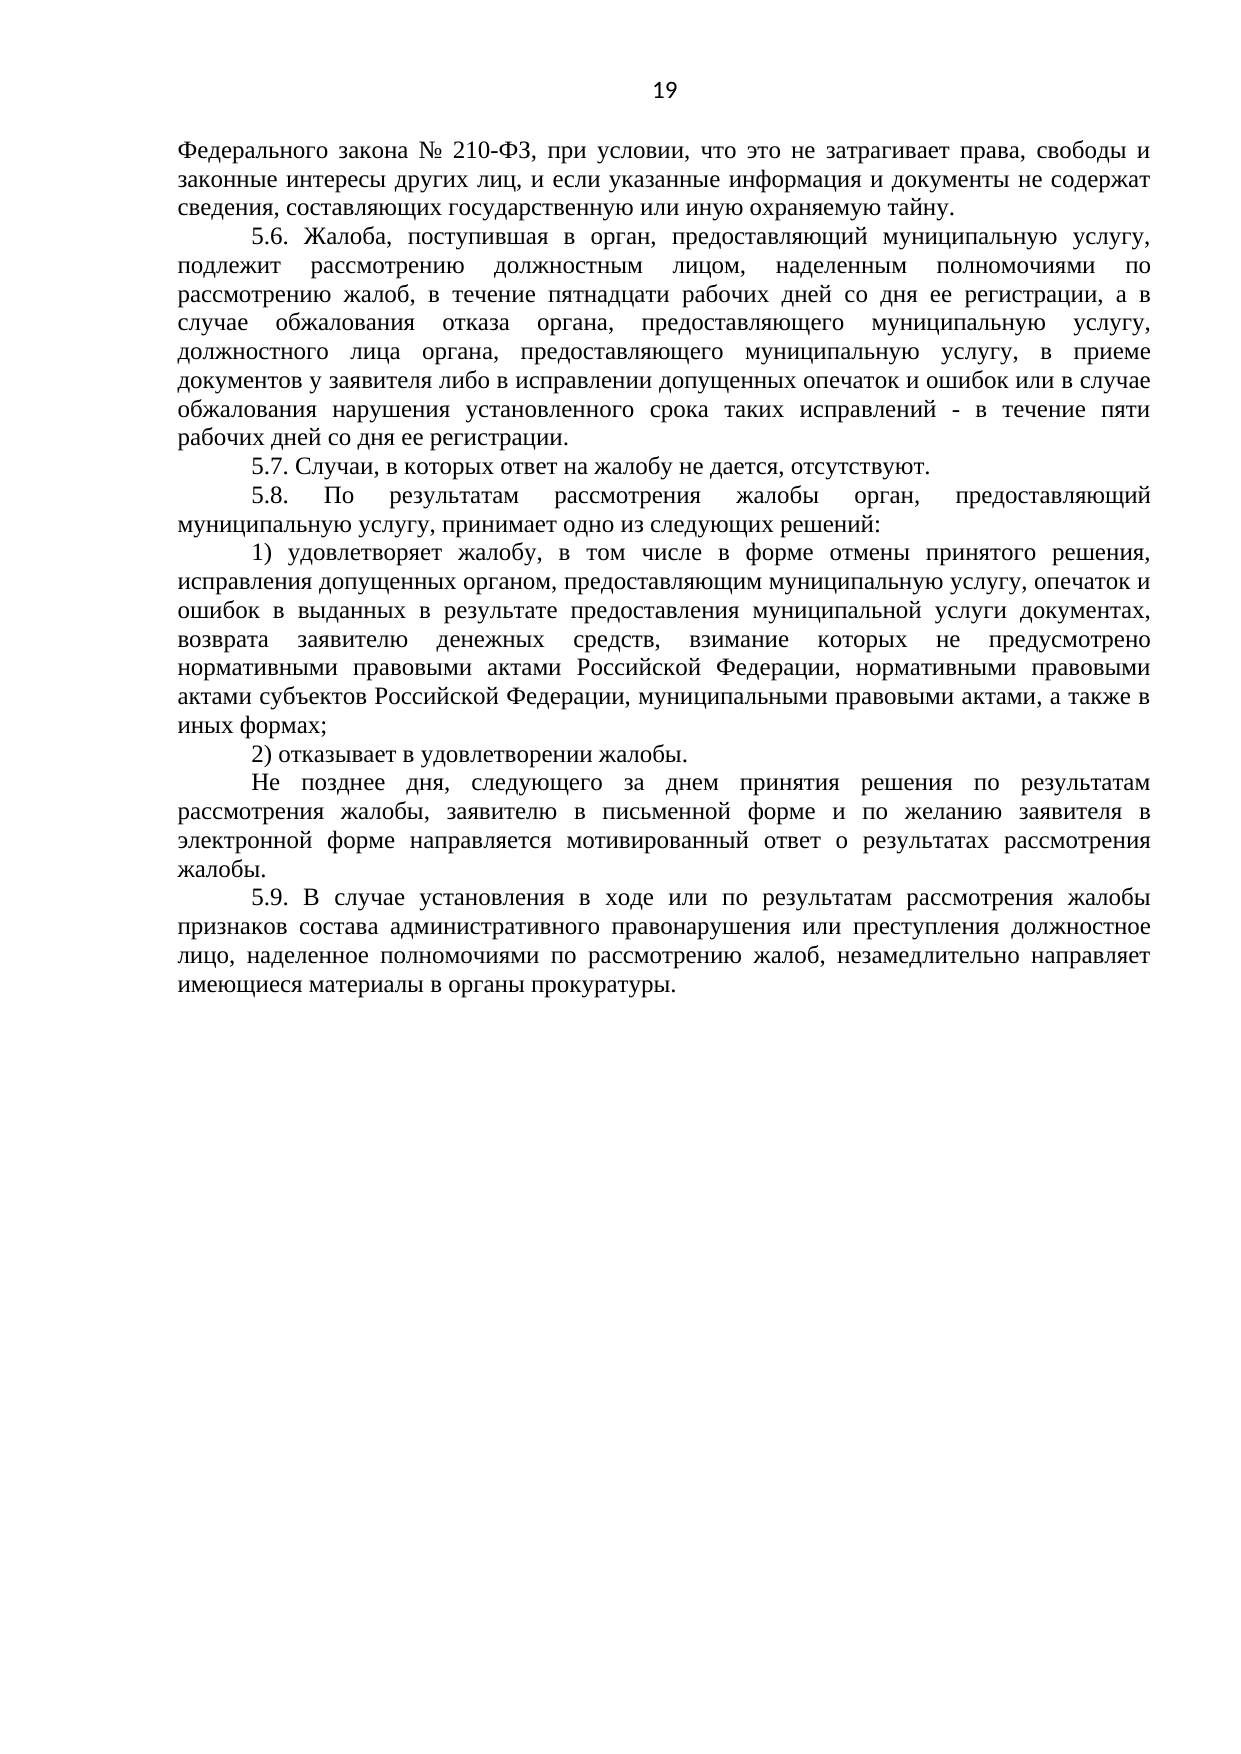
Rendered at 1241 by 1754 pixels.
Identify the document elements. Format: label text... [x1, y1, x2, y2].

text 5.8. По результатам рассмотрения жалобы орган, предоставляющий муниципальную услугу, принимает одно из следующих решений: [177, 480, 1152, 537]
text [177, 135, 1152, 221]
text Не позднее дня, следующего за днем принятия решения по результатам рассмотрения жалобы, заявителю в письменной форме и по желанию заявителя в электронной форме направляется мотивированный ответ о результатах рассмотрения жалобы. [177, 767, 1152, 882]
text 5.7. Случаи, в которых ответ на жалобу не дается, отсутствуют. [177, 451, 1152, 480]
text 1) удовлетворяет жалобу, в том числе в форме отмены принятого решения, исправления допущенных органом, предоставляющим муниципальную услугу, опечаток и ошибок в выданных в результате предоставления муниципальной услуги документах, возврата заявителю денежных средств, взимание которых не предусмотрено нормативными правовыми актами Российской Федерации, нормативными правовыми актами субъектов Российской Федерации, муниципальными правовыми актами, а также в иных формах; [177, 537, 1152, 739]
text 2) отказывает в удовлетворении жалобы. [177, 739, 1152, 767]
text 5.6. Жалоба, поступившая в орган, предоставляющий муниципальную услугу, подлежит рассмотрению должностным лицом, наделенным полномочиями по рассмотрению жалоб, в течение пятнадцати рабочих дней со дня ее регистрации, а в случае обжалования отказа органа, предоставляющего муниципальную услугу, должностного лица органа, предоставляющего муниципальную услугу, в приеме документов у заявителя либо в исправлении допущенных опечаток и ошибок или в случае обжалования нарушения установленного срока таких исправлений - в течение пяти рабочих дней со дня ее регистрации. [177, 221, 1152, 451]
text 5.9. В случае установления в ходе или по результатам рассмотрения жалобы признаков состава административного правонарушения или преступления должностное лицо, наделенное полномочиями по рассмотрению жалоб, незамедлительно направляет имеющиеся материалы в органы прокуратуры. [177, 882, 1152, 997]
